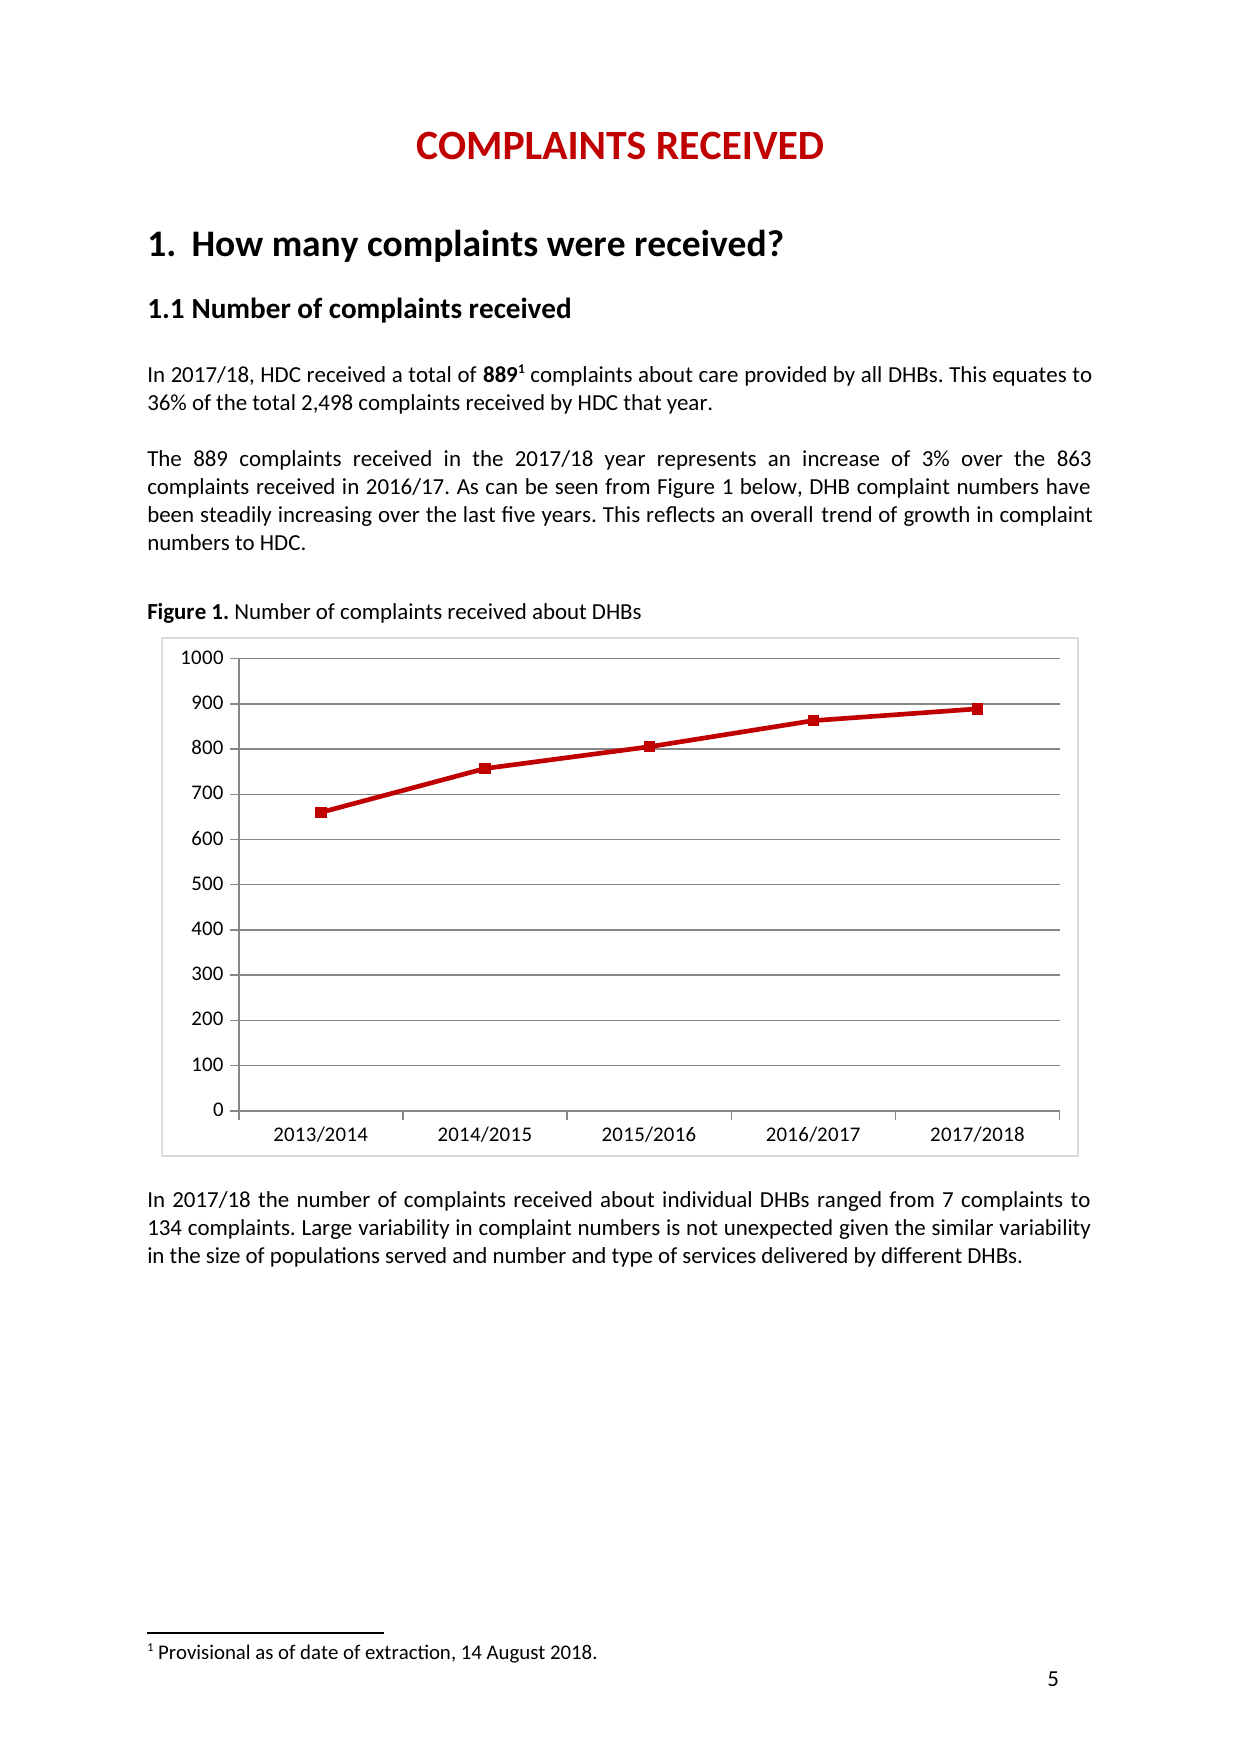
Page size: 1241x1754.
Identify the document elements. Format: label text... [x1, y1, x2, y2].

text The 889 complaints received in the 2017/18 year represents an increase of 3% over the 863 complaints received in 2016/17. As can be seen from Figure 1 below, DHB complaint numbers have been steadily increasing over the last five years. This reflects an overall trend of growth in complaint numbers to HDC. [147, 444, 1093, 556]
text In 2017/18, HDC received a total of 889 complaints about care provided by all DHBs. This equates to 36% of the total 2,498 complaints received by HDC that year. [147, 360, 1093, 416]
text In 2017/18 the number of complaints received about individual DHBs ranged from 7 complaints to 134 complaints. Large variability in complaint numbers is not unexpected given the similar variability in the size of populations served and number and type of services delivered by different DHBs. [147, 1185, 1093, 1269]
text Figure 1. Number of complaints received about DHBs [147, 597, 1093, 625]
subtitle COMPLAINTS RECEIVED [147, 119, 1093, 169]
subtitle 1.1 Number of complaints received [147, 290, 1093, 326]
subtitle 1. How many complaints were received? [147, 219, 1093, 265]
